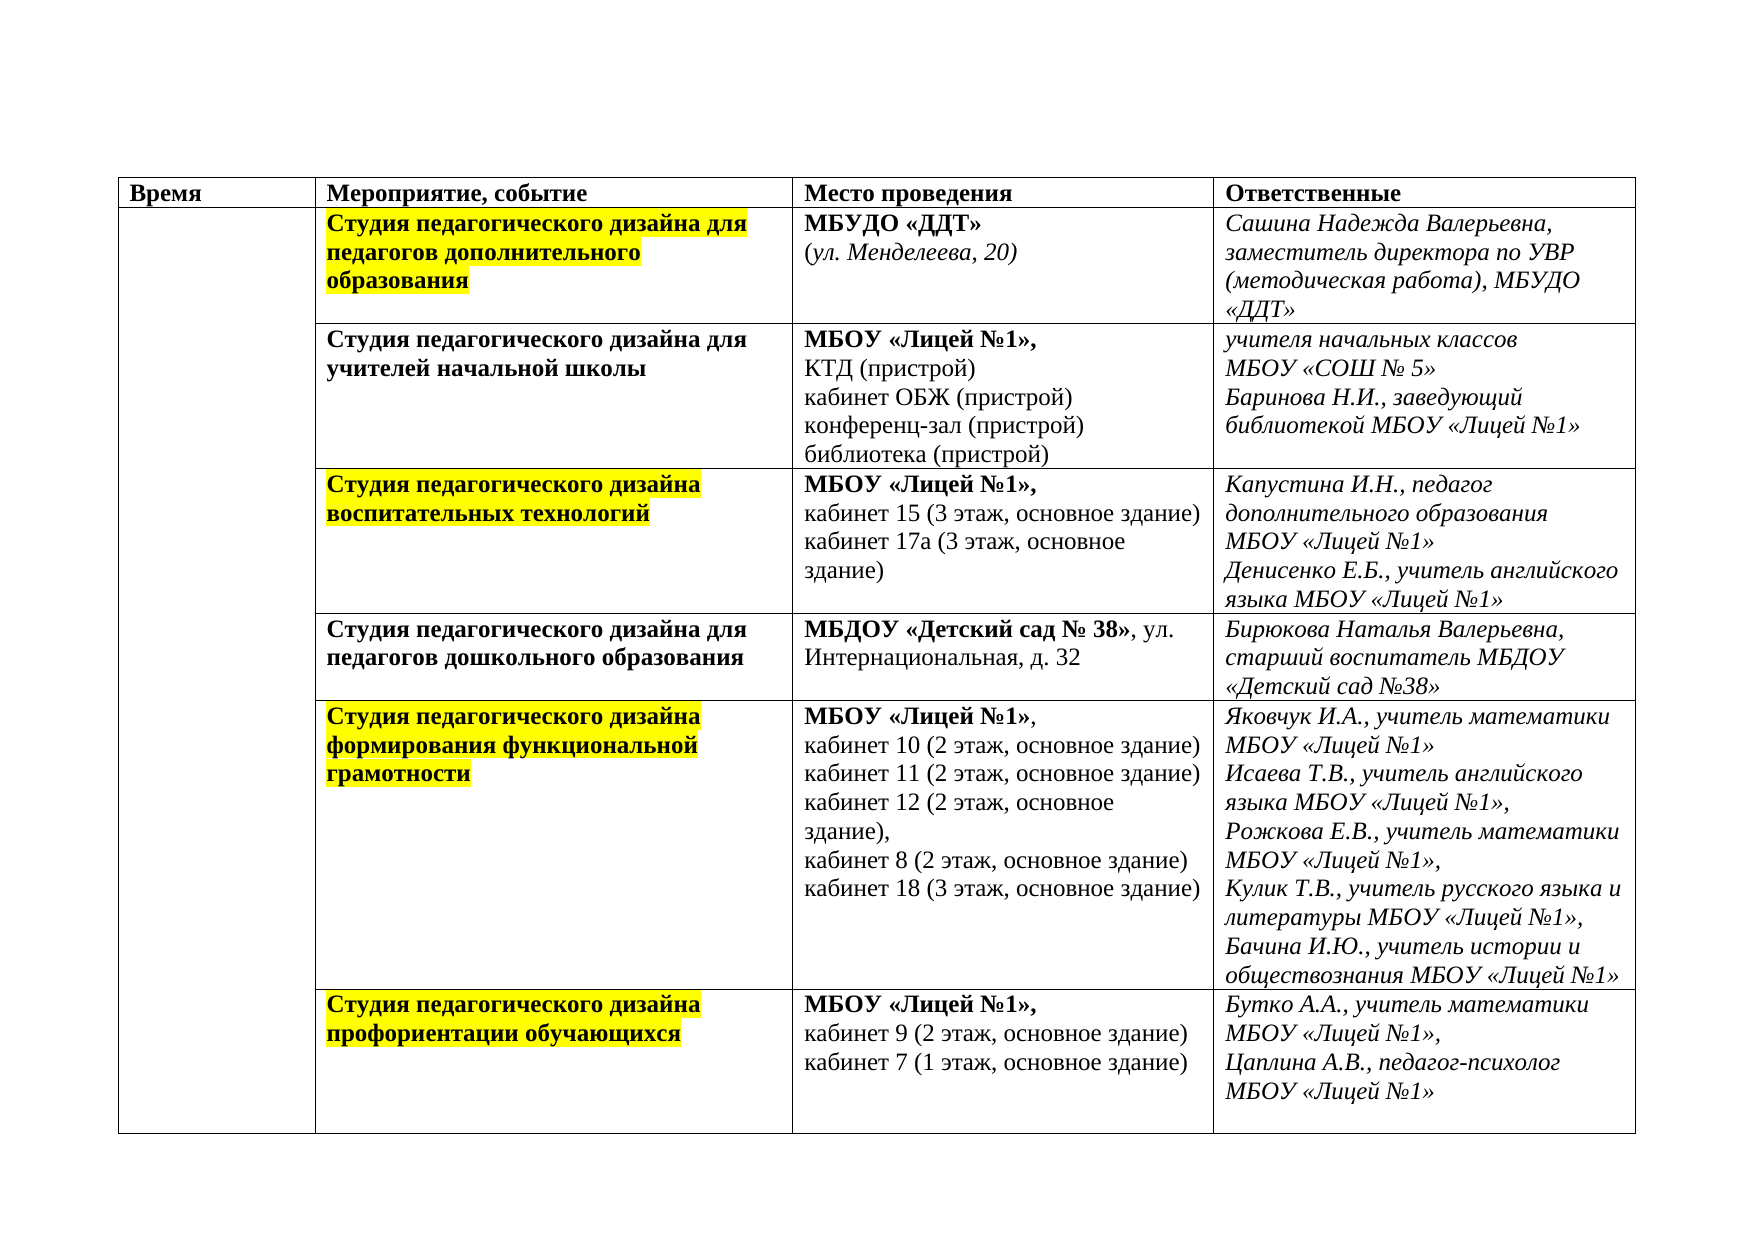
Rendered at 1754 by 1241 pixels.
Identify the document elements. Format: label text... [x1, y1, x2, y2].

table_cell МБОУ «Лицей №1», кабинет 9 (2 этаж, основное здание) кабинет 7 (1 этаж, основное здание) [793, 990, 1213, 1133]
table_cell Студия педагогического дизайна воспитательных технологий [316, 469, 792, 613]
table_cell учителя начальных классов МБОУ «СОШ № 5» Баринова Н.И., заведующий библиотекой МБОУ «Лицей №1» [1214, 324, 1635, 468]
table_cell Яковчук И.А., учитель математики МБОУ «Лицей №1» Исаева Т.В., учитель английского языка МБОУ «Лицей №1», Рожкова Е.В., учитель математики МБОУ «Лицей №1», Кулик Т.В., учитель русского языка и литературы МБОУ «Лицей №1», Бачина И.Ю., учитель истории и обществознания МБОУ «Лицей №1» [1214, 701, 1635, 988]
table_cell Бирюкова Наталья Валерьевна, старший воспитатель МБДОУ «Детский сад №38» [1214, 614, 1635, 700]
table_cell МБДОУ «Детский сад № 38», ул. Интернациональная, д. 32 [793, 614, 1213, 700]
table_cell Студия педагогического дизайна для педагогов дошкольного образования [316, 614, 792, 700]
table_header Ответственные [1214, 178, 1635, 207]
table_cell Студия педагогического дизайна формирования функциональной грамотности [316, 701, 792, 988]
table_cell МБУДО «ДДТ» (ул. Менделеева, 20) [793, 208, 1213, 323]
table_cell МБОУ «Лицей №1», кабинет 10 (2 этаж, основное здание) кабинет 11 (2 этаж, основное здание) кабинет 12 (2 этаж, основное здание), кабинет 8 (2 этаж, основное здание) кабинет 18 (3 этаж, основное здание) [793, 701, 1213, 988]
table_header Время [119, 178, 315, 207]
table_header Место проведения [793, 178, 1213, 207]
table_cell МБОУ «Лицей №1», КТД (пристрой) кабинет ОБЖ (пристрой) конференц-зал (пристрой) библиотека (пристрой) [793, 324, 1213, 468]
table_header Мероприятие, событие [316, 178, 792, 207]
table_cell Сашина Надежда Валерьевна, заместитель директора по УВР (методическая работа), МБУДО «ДДТ» [1214, 208, 1635, 323]
table_cell Бутко А.А., учитель математики МБОУ «Лицей №1», Цаплина А.В., педагог-психолог МБОУ «Лицей №1» [1214, 990, 1635, 1133]
table_cell МБОУ «Лицей №1», кабинет 15 (3 этаж, основное здание) кабинет 17а (3 этаж, основное здание) [793, 469, 1213, 613]
table_cell Студия педагогического дизайна для педагогов дополнительного образования [316, 208, 792, 323]
table_cell Студия педагогического дизайна профориентации обучающихся [316, 990, 792, 1133]
table_cell Капустина И.Н., педагог дополнительного образования МБОУ «Лицей №1» Денисенко Е.Б., учитель английского языка МБОУ «Лицей №1» [1214, 469, 1635, 613]
table_cell Студия педагогического дизайна для учителей начальной школы [316, 324, 792, 468]
